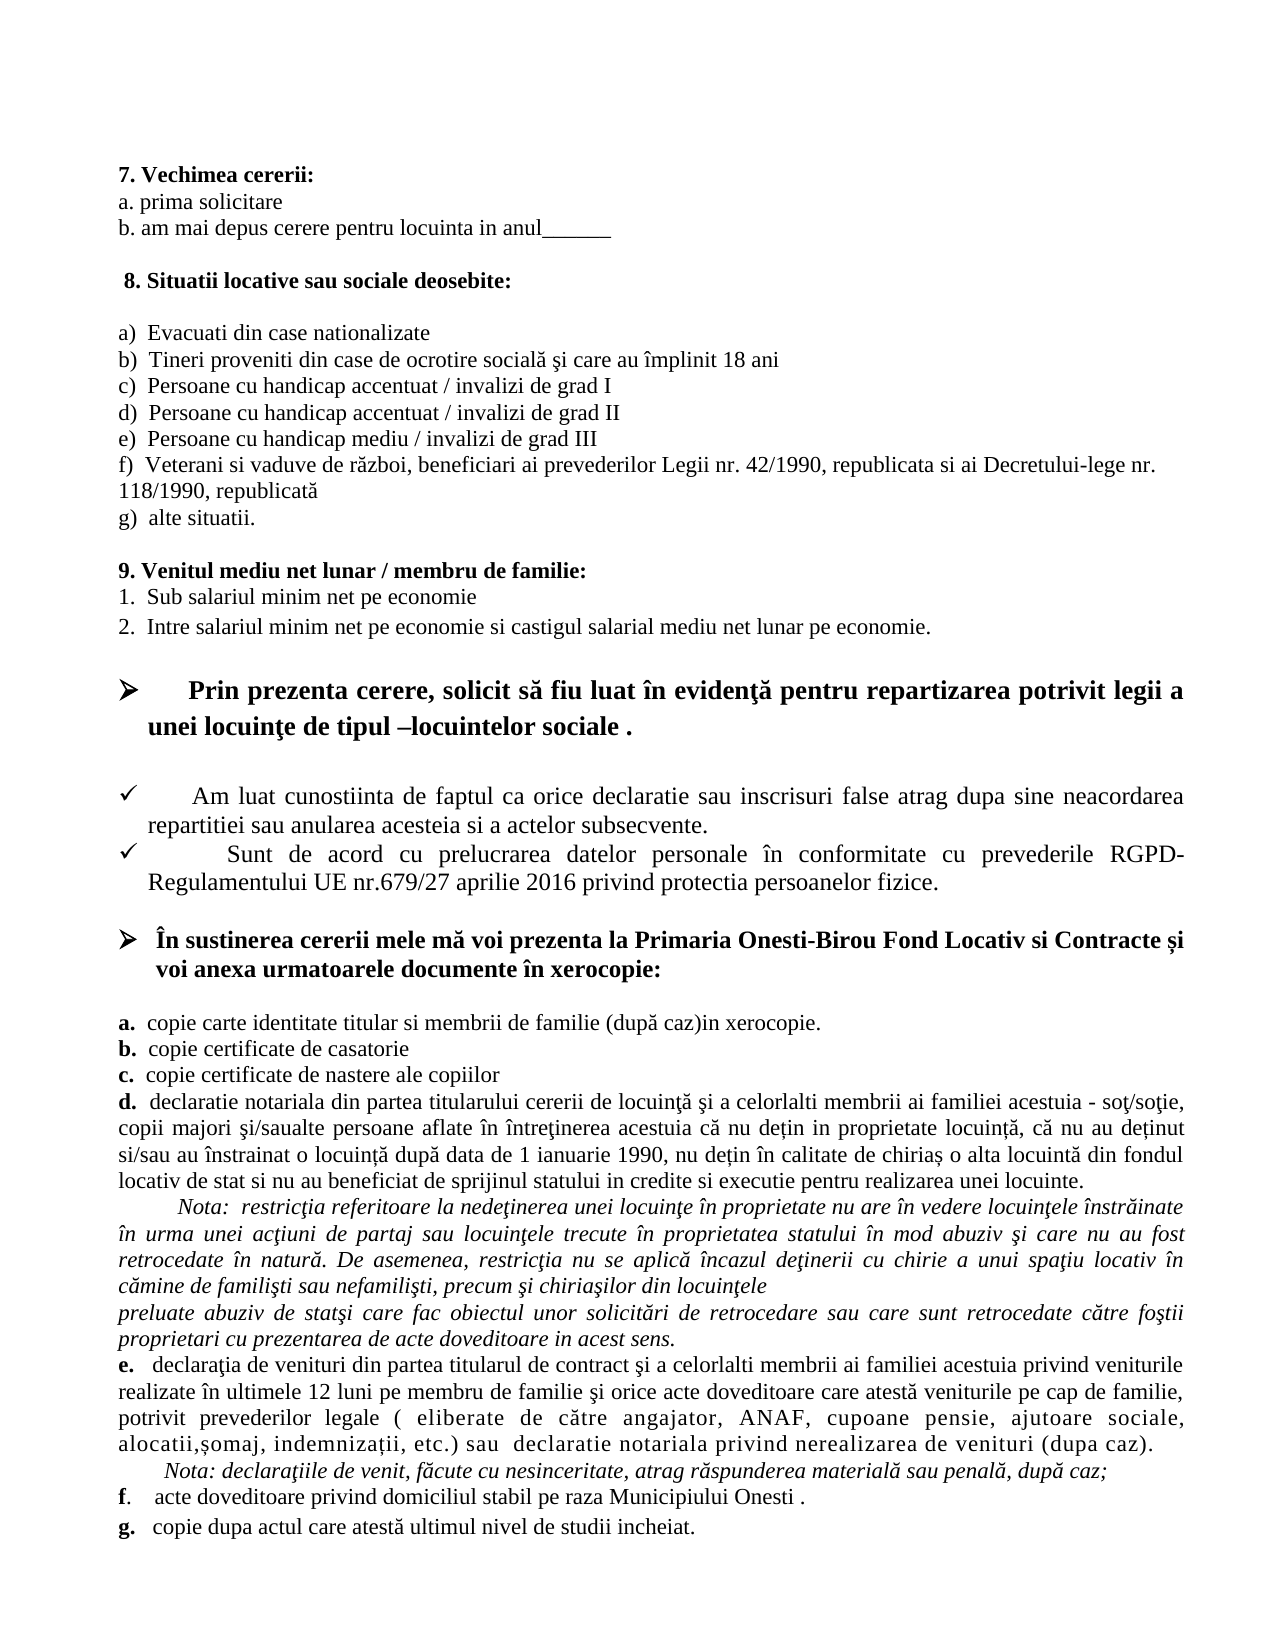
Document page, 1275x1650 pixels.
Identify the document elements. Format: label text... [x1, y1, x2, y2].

text g. copie dupa actul care atestă ultimul nivel de studii incheiat. [118, 1513, 1186, 1540]
text d) Persoane cu handicap accentuat / invalizi de grad II [118, 398, 1186, 425]
text c. copie certificate de nastere ale copiilor [118, 1062, 1186, 1088]
text b. am mai depus cerere pentru locuinta in anul______ [118, 214, 1186, 240]
list Prin prezenta cerere, solicit să fiu luat în evidenţă pentru repartizarea potrivit legii a unei locuinţe de tipul –locuintelor sociale . [118, 674, 1186, 741]
list Am luat cunostiinta de faptul ca orice declaratie sau inscrisuri false atrag dupa sine neacordarea repartitiei sau anularea acesteia si a actelor subsecvente. [118, 781, 1186, 839]
text 9. Venitul mediu net lunar / membru de familie: [118, 557, 1186, 583]
text f) Veterani si vaduve de război, beneficiari ai prevederilor Legii nr. 42/1990, republicata si ai Decretului-lege nr. [118, 451, 1186, 478]
text e) Persoane cu handicap mediu / invalizi de grad III [118, 425, 1186, 451]
text a. prima solicitare [118, 188, 1186, 214]
text b) Tineri proveniti din case de ocrotire socială şi care au împlinit 18 ani [118, 346, 1186, 372]
text 2. Intre salariul minim net pe economie si castigul salarial mediu net lunar pe economie. [118, 613, 1186, 639]
text f. acte doveditoare privind domiciliul stabil pe raza Municipiului Onesti . [118, 1483, 1186, 1509]
text c) Persoane cu handicap accentuat / invalizi de grad I [118, 372, 1186, 398]
text preluate abuziv de statşi care fac obiectul unor solicitări de retrocedare sau care sunt retrocedate către foştii proprietari cu prezentarea de acte doveditoare in acest sens. [118, 1299, 1186, 1351]
text 118/1990, republicată [118, 478, 1186, 504]
text d. declaratie notariala din partea titularului cererii de locuinţă şi a celorlalti membrii ai familiei acestuia - soţ/soţie, copii majori şi/saualte persoane aflate în întreţinerea acestuia că nu dețin in proprietate locuință, că nu au deținut si/sau au înstrainat o locuință după data de 1 ianuarie 1990, nu dețin în calitate de chiriaș o alta locuintă din fondul locativ de stat si nu au beneficiat de sprijinul statului in credite si executie pentru realizarea unei locuinte. [118, 1088, 1186, 1193]
text a. copie carte identitate titular si membrii de familie (după caz)in xerocopie. [118, 1009, 1186, 1035]
list În sustinerea cererii mele mă voi prezenta la Primaria Onesti-Birou Fond Locativ si Contracte și voi anexa urmatoarele documente în xerocopie: [118, 925, 1186, 982]
text 8. Situatii locative sau sociale deosebite: [118, 267, 1186, 293]
text Nota: declaraţiile de venit, făcute cu nesinceritate, atrag răspunderea materială sau penală, după caz; [118, 1457, 1186, 1483]
text 7. Vechimea cererii: [118, 161, 1186, 188]
text g) alte situatii. [118, 504, 1186, 530]
text Nota: restricţia referitoare la nedeţinerea unei locuinţe în proprietate nu are în vedere locuinţele înstrăinate în urma unei acţiuni de partaj sau locuinţele trecute în proprietatea statului în mod abuziv şi care nu au fost retrocedate în natură. De asemenea, restricţia nu se aplică încazul deţinerii cu chirie a unui spaţiu locativ în cămine de familişti sau nefamilişti, precum şi chiriaşilor din locuinţele [118, 1193, 1186, 1299]
text a) Evacuati din case nationalizate [118, 319, 1186, 346]
text e. declaraţia de venituri din partea titularul de contract şi a celorlalti membrii ai familiei acestuia privind veniturile realizate în ultimele 12 luni pe membru de familie şi orice acte doveditoare care atestă veniturile pe cap de familie, potrivit prevederilor legale ( eliberate de către angajator, ANAF, cupoane pensie, ajutoare sociale, alocatii,șomaj, indemnizații, etc.) sau declaratie notariala privind nerealizarea de venituri (dupa caz). [118, 1351, 1186, 1457]
list Sunt de acord cu prelucrarea datelor personale în conformitate cu prevederile RGPD-Regulamentului UE nr.679/27 aprilie 2016 privind protectia persoanelor fizice. [118, 839, 1186, 896]
text 1. Sub salariul minim net pe economie [118, 583, 1186, 609]
text b. copie certificate de casatorie [118, 1035, 1186, 1062]
